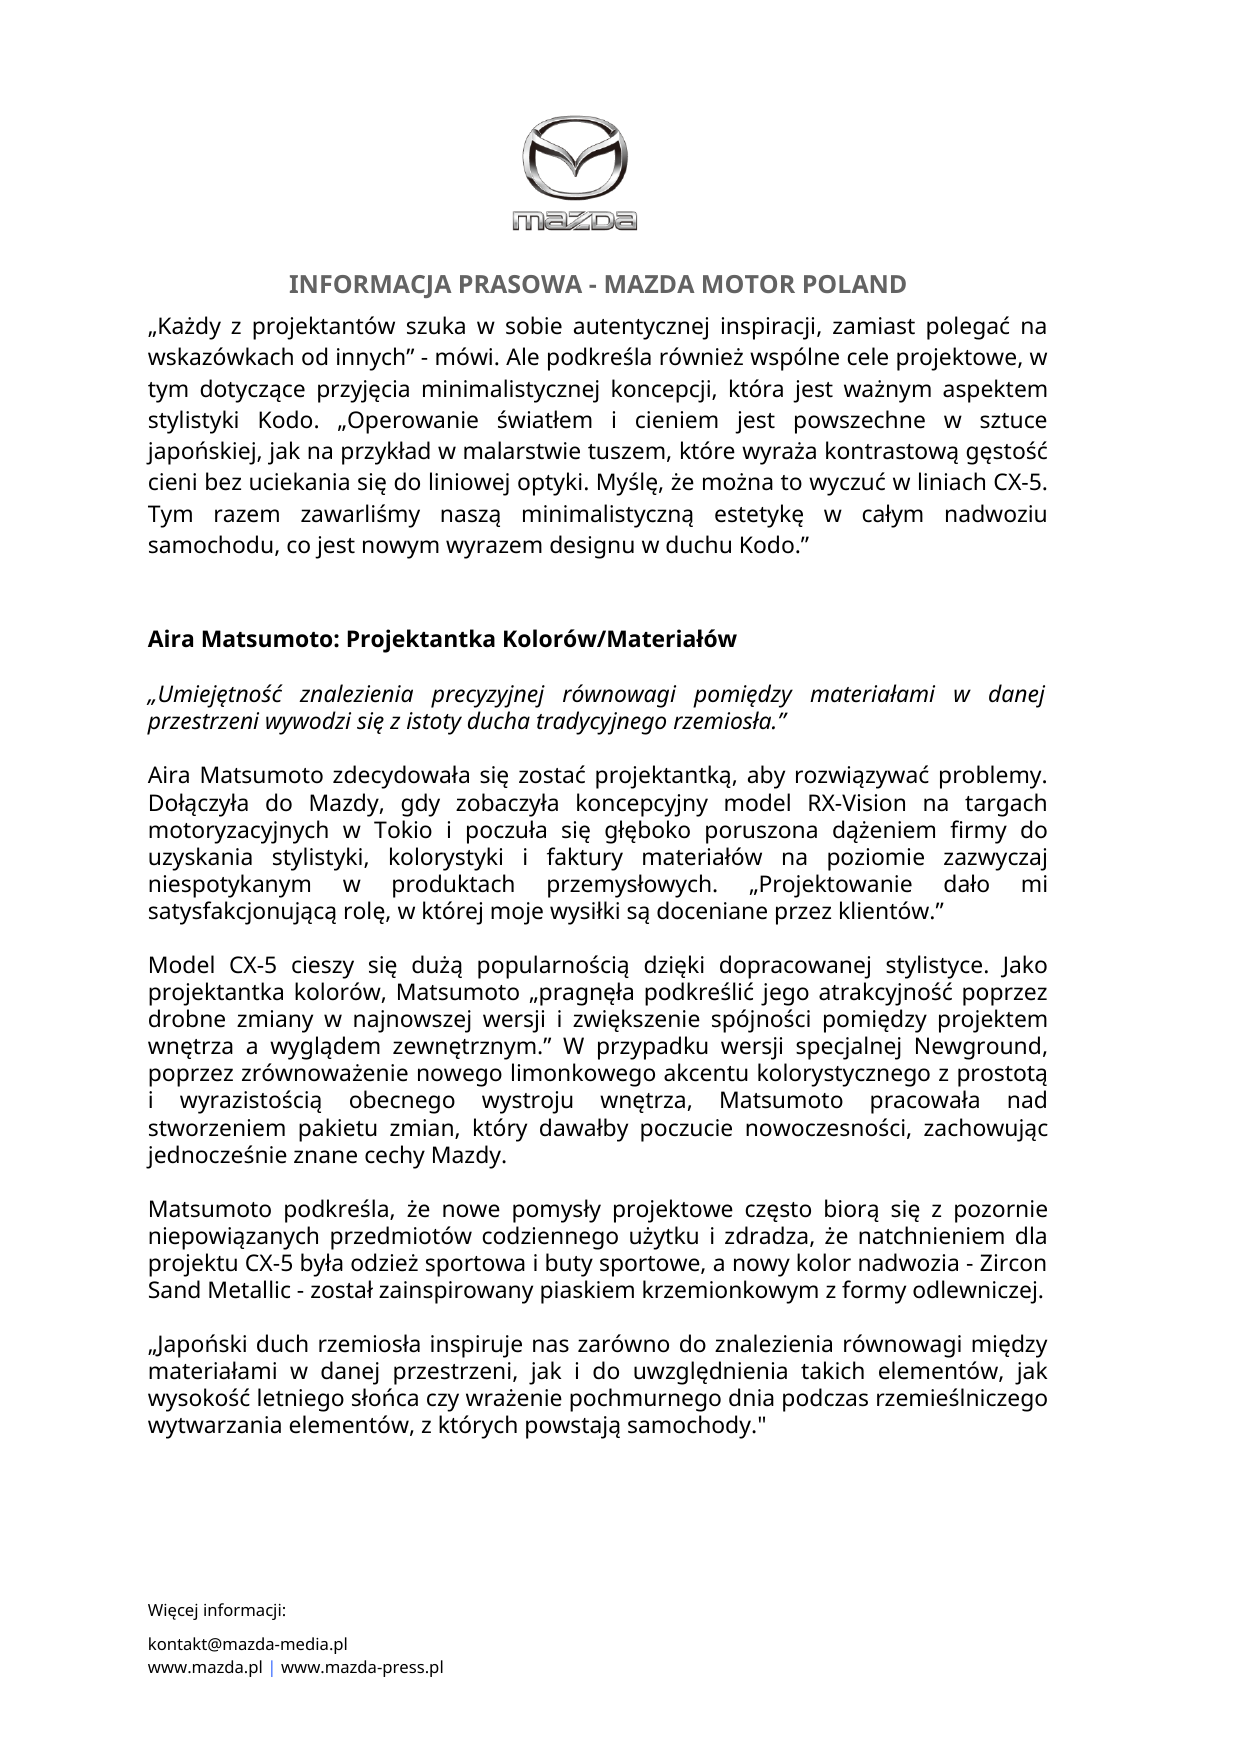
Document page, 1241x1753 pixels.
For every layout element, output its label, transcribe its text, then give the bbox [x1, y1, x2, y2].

text „Każdy z projektantów szuka w sobie autentycznej inspiracji, zamiast polegać na wskazówkach od innych” - mówi. Ale podkreśla również wspólne cele projektowe, w tym dotyczące przyjęcia minimalistycznej koncepcji, która jest ważnym aspektem stylistyki Kodo. „Operowanie światłem i cieniem jest powszechne w sztuce japońskiej, jak na przykład w malarstwie tuszem, które wyraża kontrastową gęstość cieni bez uciekania się do liniowej optyki. Myślę, że można to wyczuć w liniach CX-5. Tym razem zawarliśmy naszą minimalistyczną estetykę w całym nadwoziu samochodu, co jest nowym wyrazem designu w duchu Kodo.” [148, 310, 1049, 560]
text „Japoński duch rzemiosła inspiruje nas zarówno do znalezienia równowagi między materiałami w danej przestrzeni, jak i do uwzględnienia takich elementów, jak wysokość letniego słońca czy wrażenie pochmurnego dnia podczas rzemieślniczego wytwarzania elementów, z których powstają samochody." [148, 1331, 1049, 1439]
text Model CX-5 cieszy się dużą popularnością dzięki dopracowanej stylistyce. Jako projektantka kolorów, Matsumoto „pragnęła podkreślić jego atrakcyjność poprzez drobne zmiany w najnowszej wersji i zwiększenie spójności pomiędzy projektem wnętrza a wyglądem zewnętrznym.” W przypadku wersji specjalnej Newground, poprzez zrównoważenie nowego limonkowego akcentu kolorystycznego z prostotą i wyrazistością obecnego wystroju wnętrza, Matsumoto pracowała nad stworzeniem pakietu zmian, który dawałby poczucie nowoczesności, zachowując jednocześnie znane cechy Mazdy. [148, 952, 1049, 1168]
text Aira Matsumoto: Projektantka Kolorów/Materiałów [148, 623, 1049, 654]
text „Umiejętność znalezienia precyzyjnej równowagi pomiędzy materiałami w danej przestrzeni wywodzi się z istoty ducha tradycyjnego rzemiosła.” [148, 681, 1049, 735]
picture [320, 73, 876, 233]
text Matsumoto podkreśla, że nowe pomysły projektowe często biorą się z pozornie niepowiązanych przedmiotów codziennego użytku i zdradza, że natchnieniem dla projektu CX-5 była odzież sportowa i buty sportowe, a nowy kolor nadwozia - Zircon Sand Metallic - został zainspirowany piaskiem krzemionkowym z formy odlewniczej. [148, 1196, 1049, 1304]
text Aira Matsumoto zdecydowała się zostać projektantką, aby rozwiązywać problemy. Dołączyła do Mazdy, gdy zobaczyła koncepcyjny model RX-Vision na targach motoryzacyjnych w Tokio i poczuła się głęboko poruszona dążeniem firmy do uzyskania stylistyki, kolorystyki i faktury materiałów na poziomie zazwyczaj niespotykanym w produktach przemysłowych. „Projektowanie dało mi satysfakcjonującą rolę, w której moje wysiłki są doceniane przez klientów.” [148, 762, 1049, 925]
